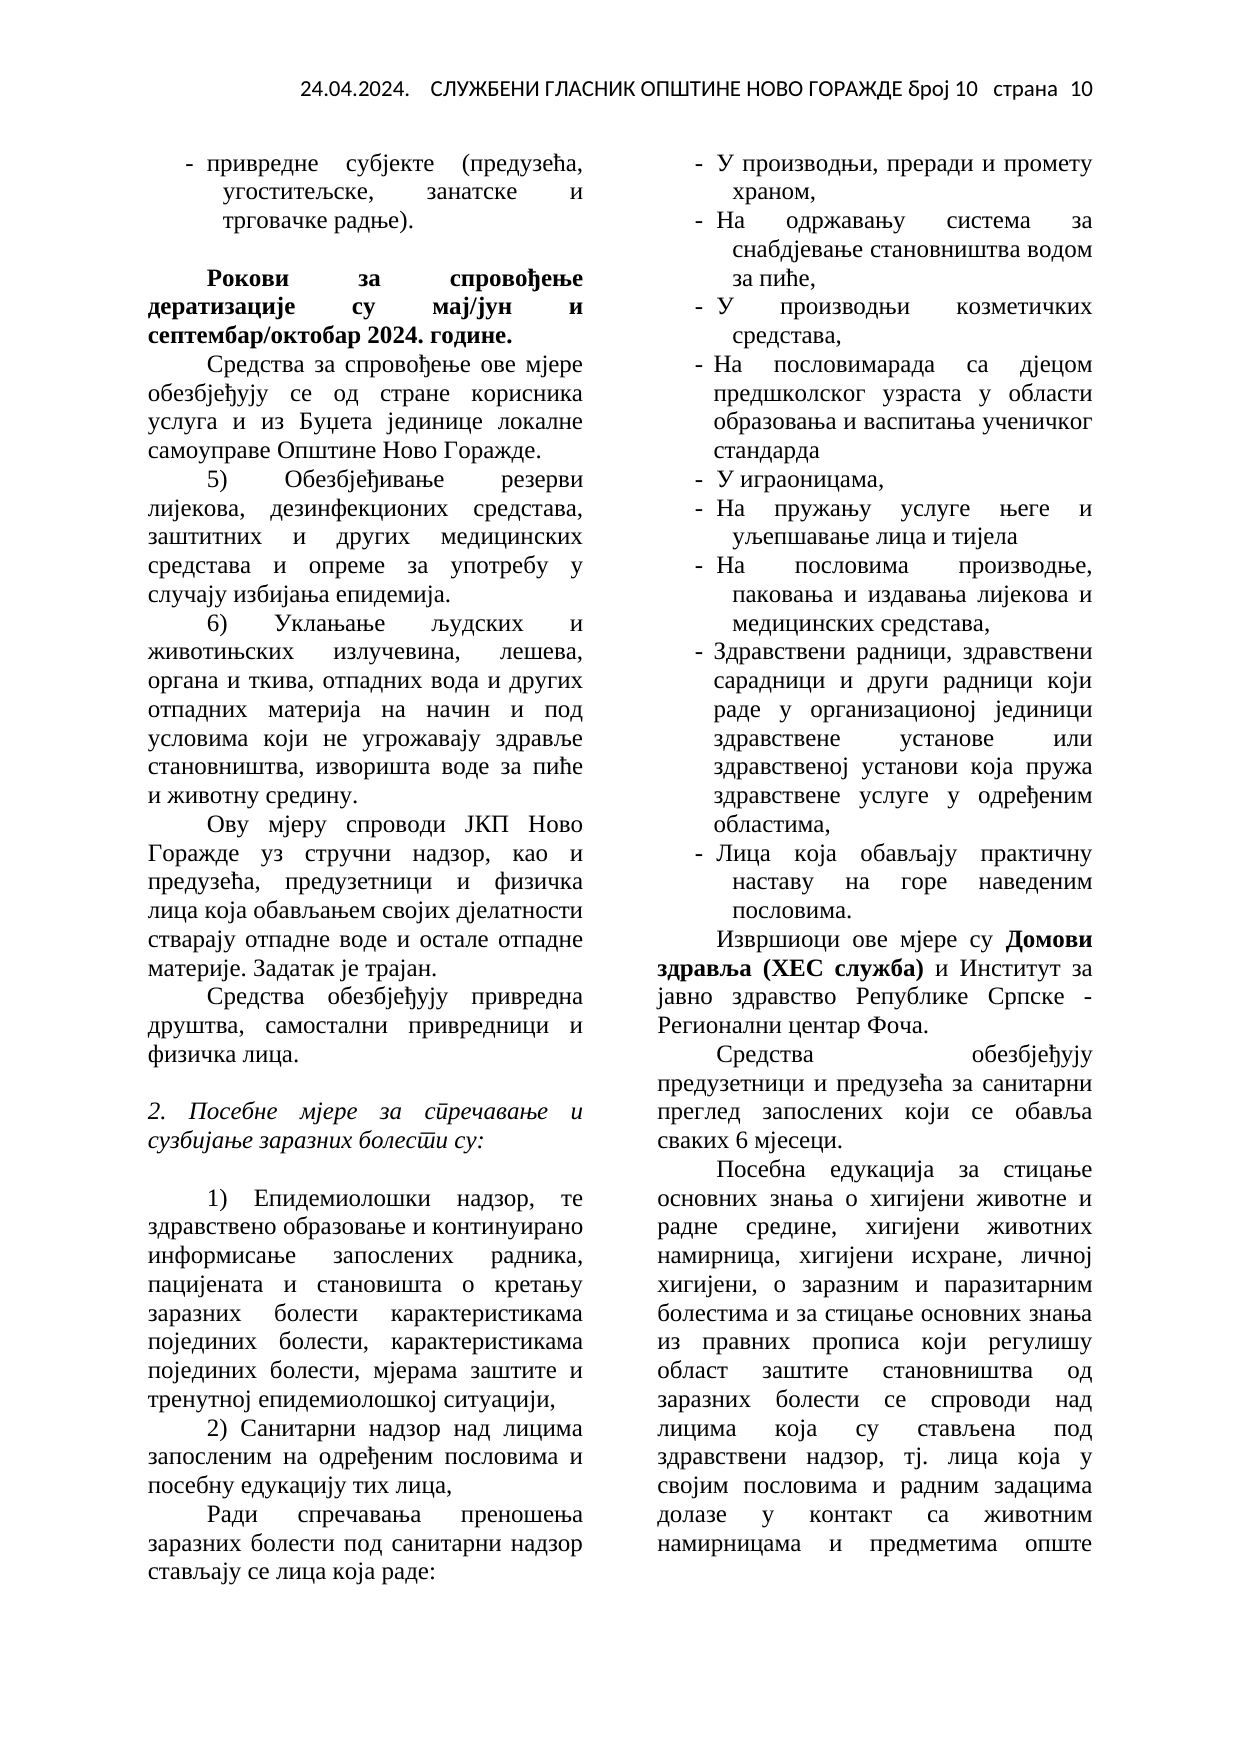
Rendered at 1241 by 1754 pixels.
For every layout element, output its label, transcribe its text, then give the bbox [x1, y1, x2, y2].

list привредне субјекте (предузећа, угоститељске, занатске и трговачке радње). [185, 148, 583, 234]
text Ради спречавања преношења заразних болести под санитарни надзор стављају се лица која раде: [148, 1499, 583, 1585]
list На пословима производње, паковања и издавања лијекова и медицинских средстава, [694, 550, 1093, 636]
list На пружању услуге његе и уљепшавање лица и тијела [694, 493, 1093, 550]
list У производњи, преради и промету храном, [694, 148, 1093, 205]
text 6) Уклањање људских и животињских излучевина, лешева, органа и ткива, отпадних вода и других отпадних материја на начин и под условима који не угрожавају здравље становништва, изворишта воде за пиће и животну средину. [148, 608, 583, 809]
text Рокови за спровођење дератизације су мај/јун и септембар/октобар 2024. године. [148, 263, 583, 349]
text 5) Обезбјеђивање резерви лијекова, дезинфекционих средстава, заштитних и других медицинских средстава и опреме за употребу у случају избијања епидемија. [148, 464, 583, 608]
text Ову мјеру спроводи ЈКП Ново Горажде уз стручни надзор, као и предузећа, предузетници и физичка лица која обављањем својих дјелатности стварају отпадне воде и остале отпадне материје. Задатак је трајан. [148, 809, 583, 981]
list У играоницама, [694, 464, 1093, 493]
text 2) Санитарни надзор над лицима запосленим на одређеним пословима и посебну едукацију тих лица, [148, 1413, 583, 1499]
text 2. Посебне мјере за спречавање и сузбијање заразних болести су: [148, 1096, 583, 1154]
text Средства обезбјеђују привредна друштва, самостални привредници и физичка лица. [148, 981, 583, 1068]
list У производњи козметичких средстава, [694, 291, 1093, 349]
list Лица која обављају практичну наставу на горе наведеним пословима. [694, 838, 1093, 924]
text Средства обезбјеђују предузетници и предузећа за санитарни преглед запослених који се обавља сваких 6 мјесеци. [657, 1039, 1093, 1154]
list На пословимарада са дјецом предшколског узраста у области образовања и васпитања ученичког стандарда [694, 349, 1093, 464]
text 1) Епидемиолошки надзор, те здравствено образовање и континуирано информисање запослених радника, пацијената и становишта о кретању заразних болести карактеристикама појединих болести, карактеристикама појединих болести, мјерама заштите и тренутној епидемиолошкој ситуацији, [148, 1183, 583, 1413]
text Извршиоци ове мјере су Домови здравља (ХЕС служба) и Институт за јавно здравство Републике Српске - Регионални центар Фоча. [657, 924, 1093, 1039]
list Здравствени радници, здравствени сарадници и други радници који раде у организационој јединици здравствене установе или здравственој установи која пружа здравствене услуге у одређеним областима, [694, 636, 1093, 838]
text Средства за спровођење ове мјере обезбјеђују се од стране корисника услуга и из Буџета јединице локалне самоуправе Општине Ново Горажде. [148, 349, 583, 464]
list На одржавању система за снабдјевање становништва водом за пиће, [694, 205, 1093, 291]
